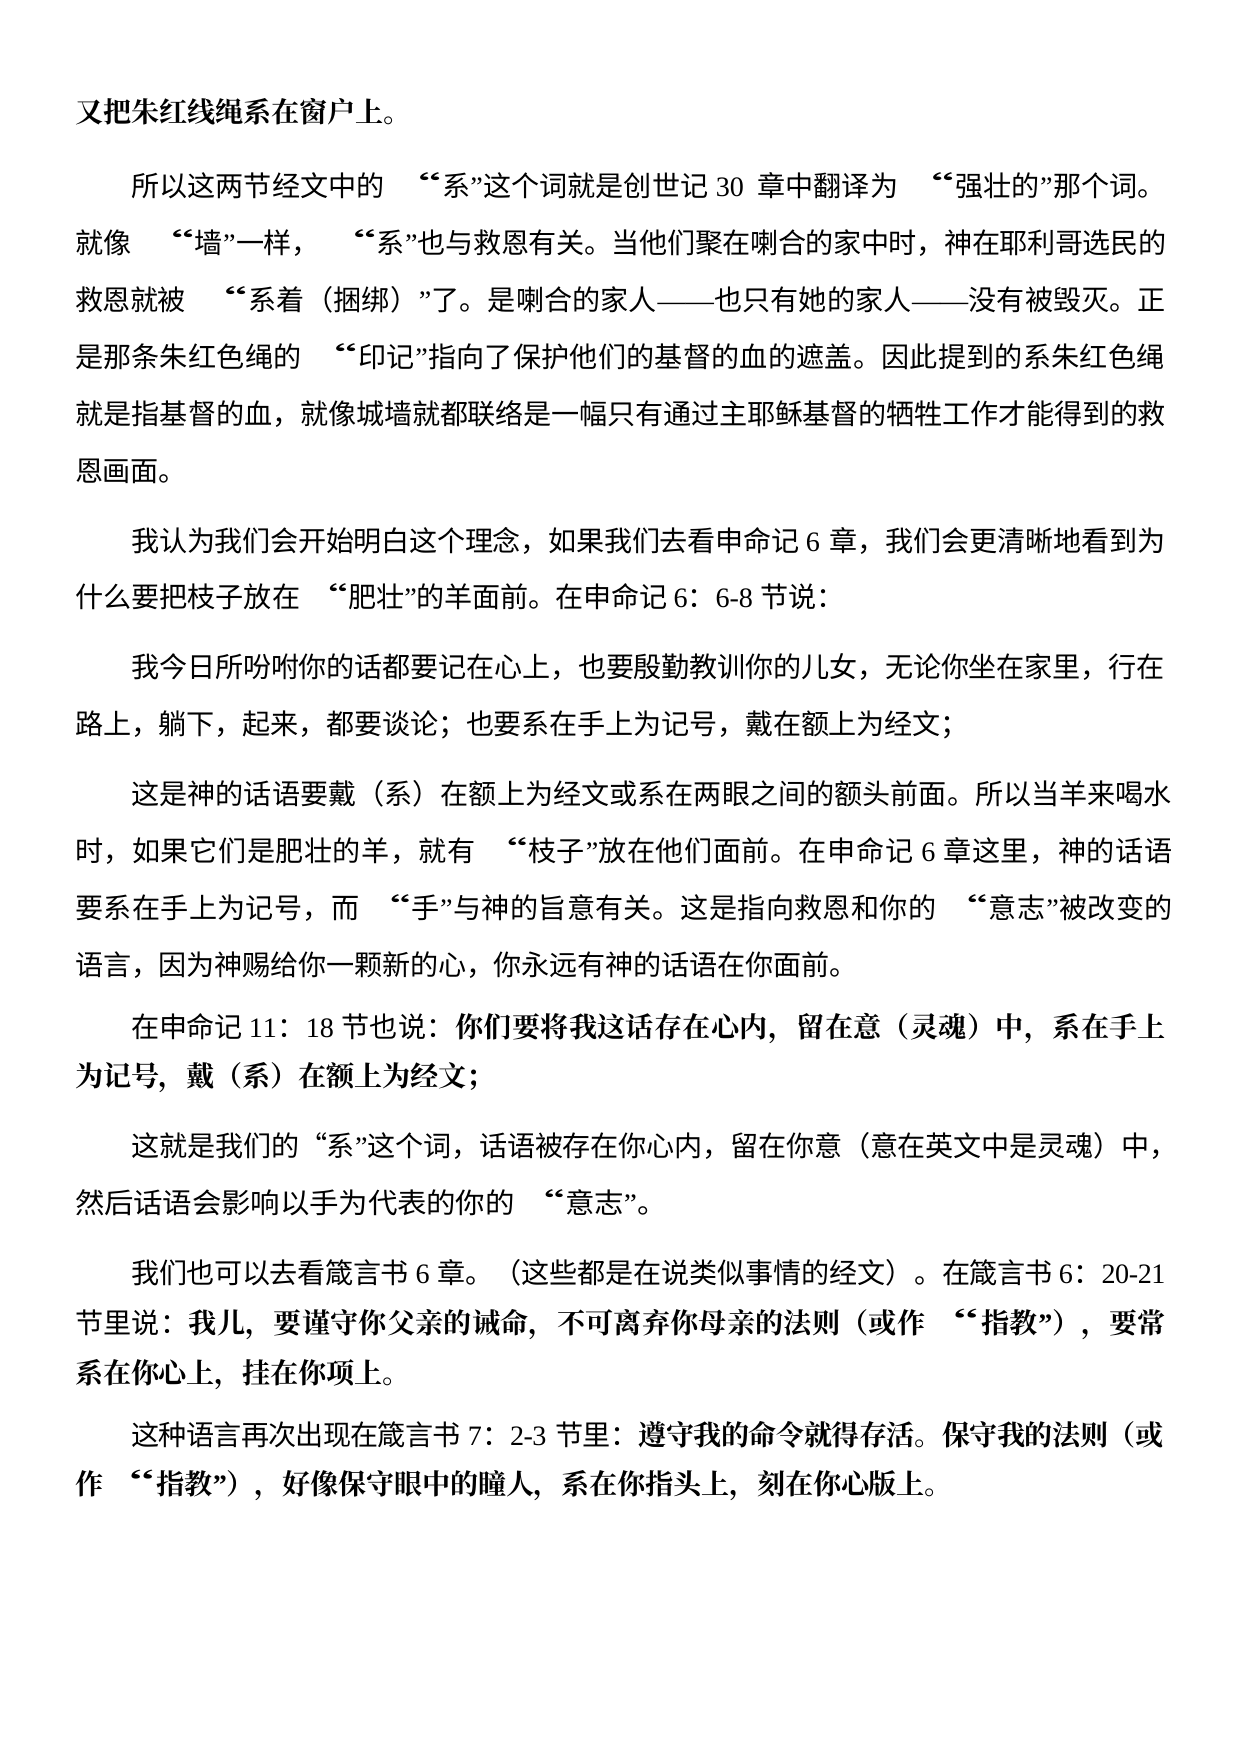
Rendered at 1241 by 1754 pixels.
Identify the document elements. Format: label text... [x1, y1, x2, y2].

text 这种语言再次出现在箴言书 7：2-3 节里：遵守我的命令就得存活。保守我的法则（或作“指教”），好像保守眼中的瞳人，系在你指头上，刻在你心版上。 [75, 1413, 1166, 1502]
text 我们也可以去看箴言书 6 章。（这些都是在说类似事情的经文）。在箴言书 6：20-21节里说：我儿，要谨守你父亲的诫命，不可离弃你母亲的法则（或作“指教”），要常系在你心上，挂在你项上。 [75, 1251, 1166, 1391]
text 这就是我们的“系”这个词，话语被存在你心内，留在你意（意在英文中是灵魂）中，然后话语会影响以手为代表的你的“意志”。 [75, 1124, 1166, 1222]
subtitle 又把朱红线绳系在窗户上。 [75, 83, 1205, 132]
text 这是神的话语要戴（系）在额上为经文或系在两眼之间的额头前面。所以当羊来喝水时，如果它们是肥壮的羊，就有“枝子”放在他们面前。在申命记 6 章这里，神的话语要系在手上为记号，而“手”与神的旨意有关。这是指向救恩和你的“意志”被改变的语言，因为神赐给你一颗新的心，你永远有神的话语在你面前。 [75, 772, 1173, 983]
text 所以这两节经文中的“系”这个词就是创世记 30 章中翻译为“强壮的”那个词。就像 “墙”一样，“系”也与救恩有关。当他们聚在喇合的家中时，神在耶利哥选民的救恩就被 “系着（捆绑）”了。是喇合的家人——也只有她的家人——没有被毁灭。正是那条朱红色绳的“印记”指向了保护他们的基督的血的遮盖。因此提到的系朱红色绳就是指基督的血，就像城墙就都联络是一幅只有通过主耶稣基督的牺牲工作才能得到的救恩画面。 [75, 164, 1166, 489]
text 我今日所吩咐你的话都要记在心上，也要殷勤教训你的儿女，无论你坐在家里，行在路上，躺下，起来，都要谈论；也要系在手上为记号，戴在额上为经文； [75, 645, 1166, 743]
text 在申命记 11：18 节也说：你们要将我这话存在心内，留在意（灵魂）中，系在手上为记号，戴（系）在额上为经文； [75, 1005, 1166, 1095]
text 我认为我们会开始明白这个理念，如果我们去看申命记 6 章，我们会更清晰地看到为什么要把枝子放在“肥壮”的羊面前。在申命记 6：6-8 节说： [75, 518, 1166, 616]
